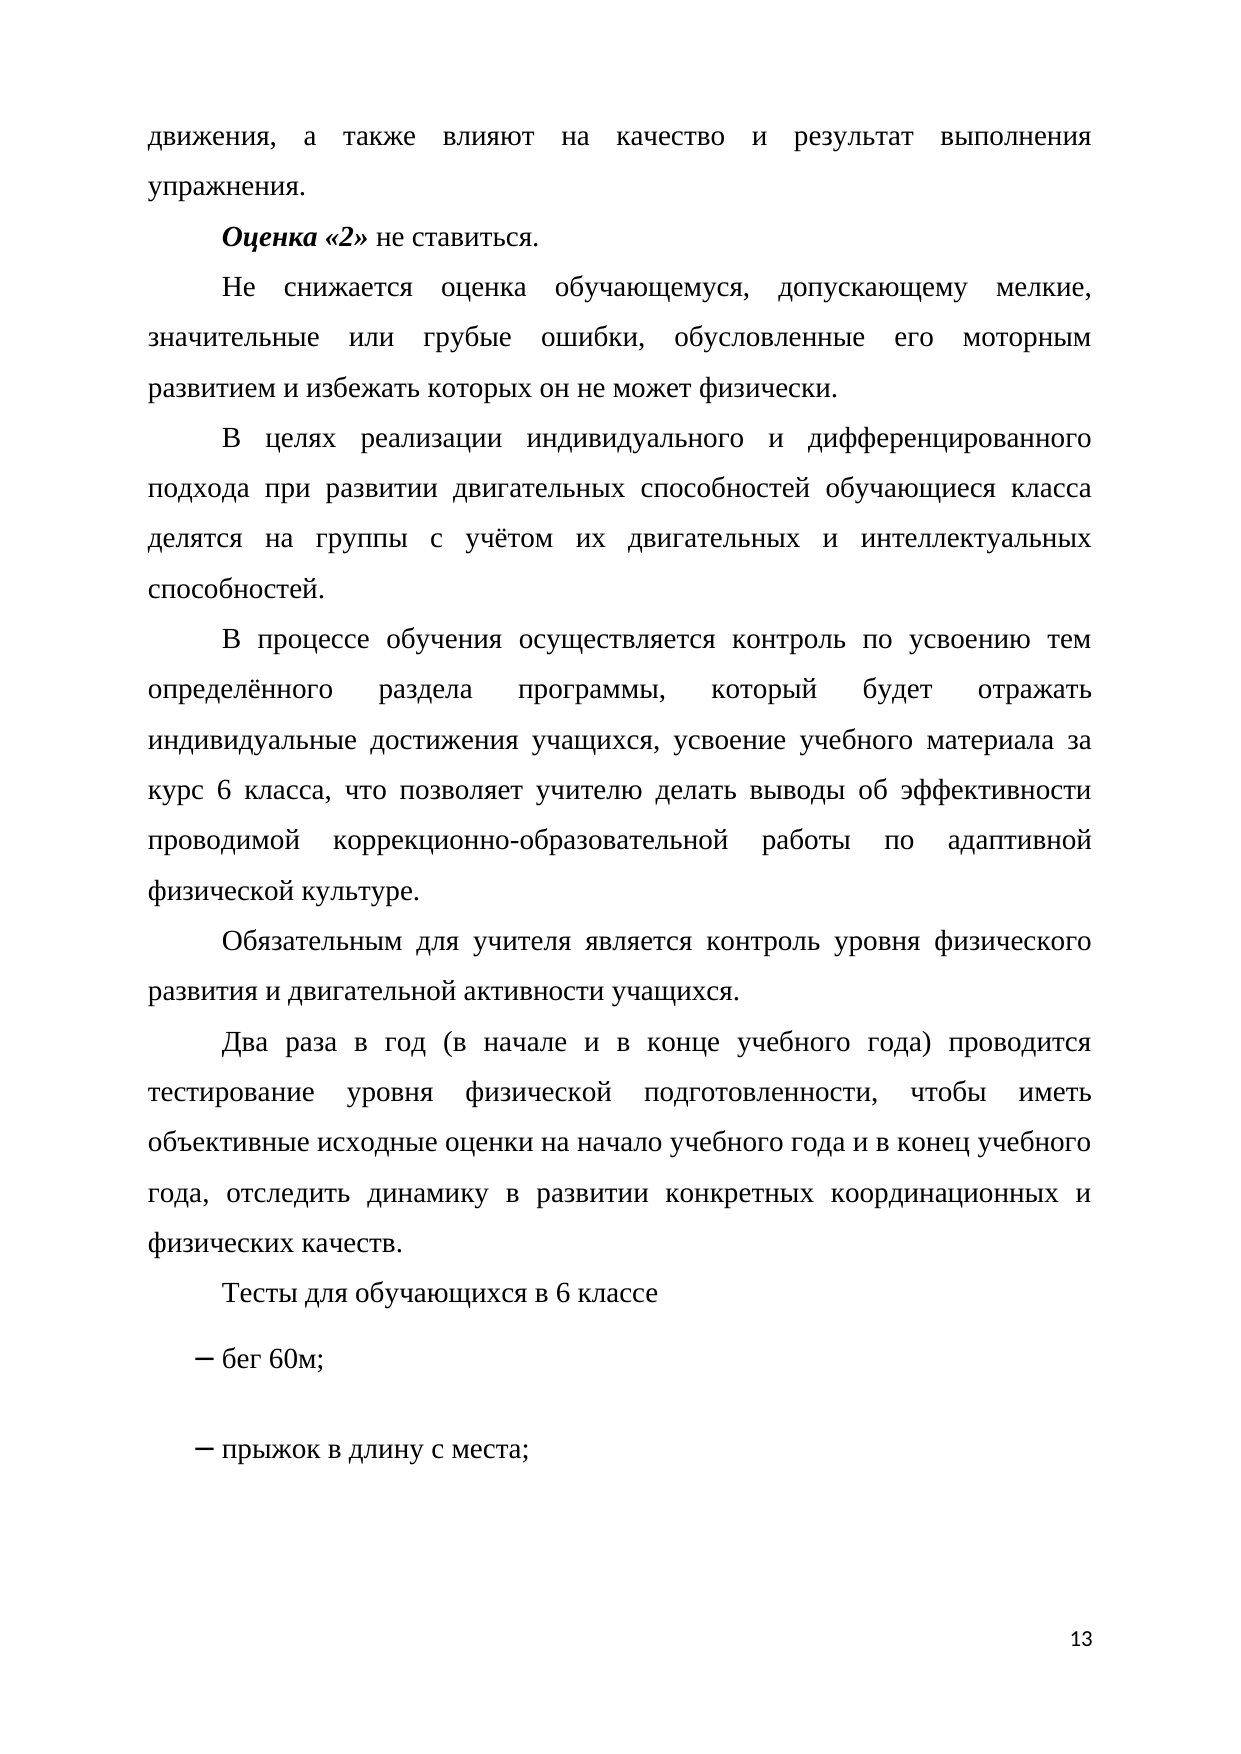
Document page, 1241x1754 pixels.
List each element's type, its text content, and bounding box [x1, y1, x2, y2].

list бег 60м; [148, 1326, 1092, 1385]
text Тесты для обучающихся в 6 классе [148, 1275, 1092, 1309]
text В целях реализации индивидуального и дифференцированного подхода при развитии двигательных способностей обучающиеся класса делятся на группы с учётом их двигательных и интеллектуальных способностей. [148, 420, 1092, 604]
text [148, 118, 1092, 202]
list прыжок в длину с места; [148, 1415, 1092, 1475]
text Оценка «2» не ставиться. [148, 219, 1092, 252]
text Два раза в год (в начале и в конце учебного года) проводится тестирование уровня физической подготовленности, чтобы иметь объективные исходные оценки на начало учебного года и в конец учебного года, отследить динамику в развитии конкретных координационных и физических качеств. [148, 1024, 1092, 1258]
text Обязательным для учителя является контроль уровня физического развития и двигательной активности учащихся. [148, 923, 1092, 1007]
text В процессе обучения осуществляется контроль по усвоению тем определённого раздела программы, который будет отражать индивидуальные достижения учащихся, усвоение учебного материала за курс 6 класса, что позволяет учителю делать выводы об эффективности проводимой коррекционно-образовательной работы по адаптивной физической культуре. [148, 621, 1092, 906]
text Не снижается оценка обучающемуся, допускающему мелкие, значительные или грубые ошибки, обусловленные его моторным развитием и избежать которых он не может физически. [148, 269, 1092, 403]
